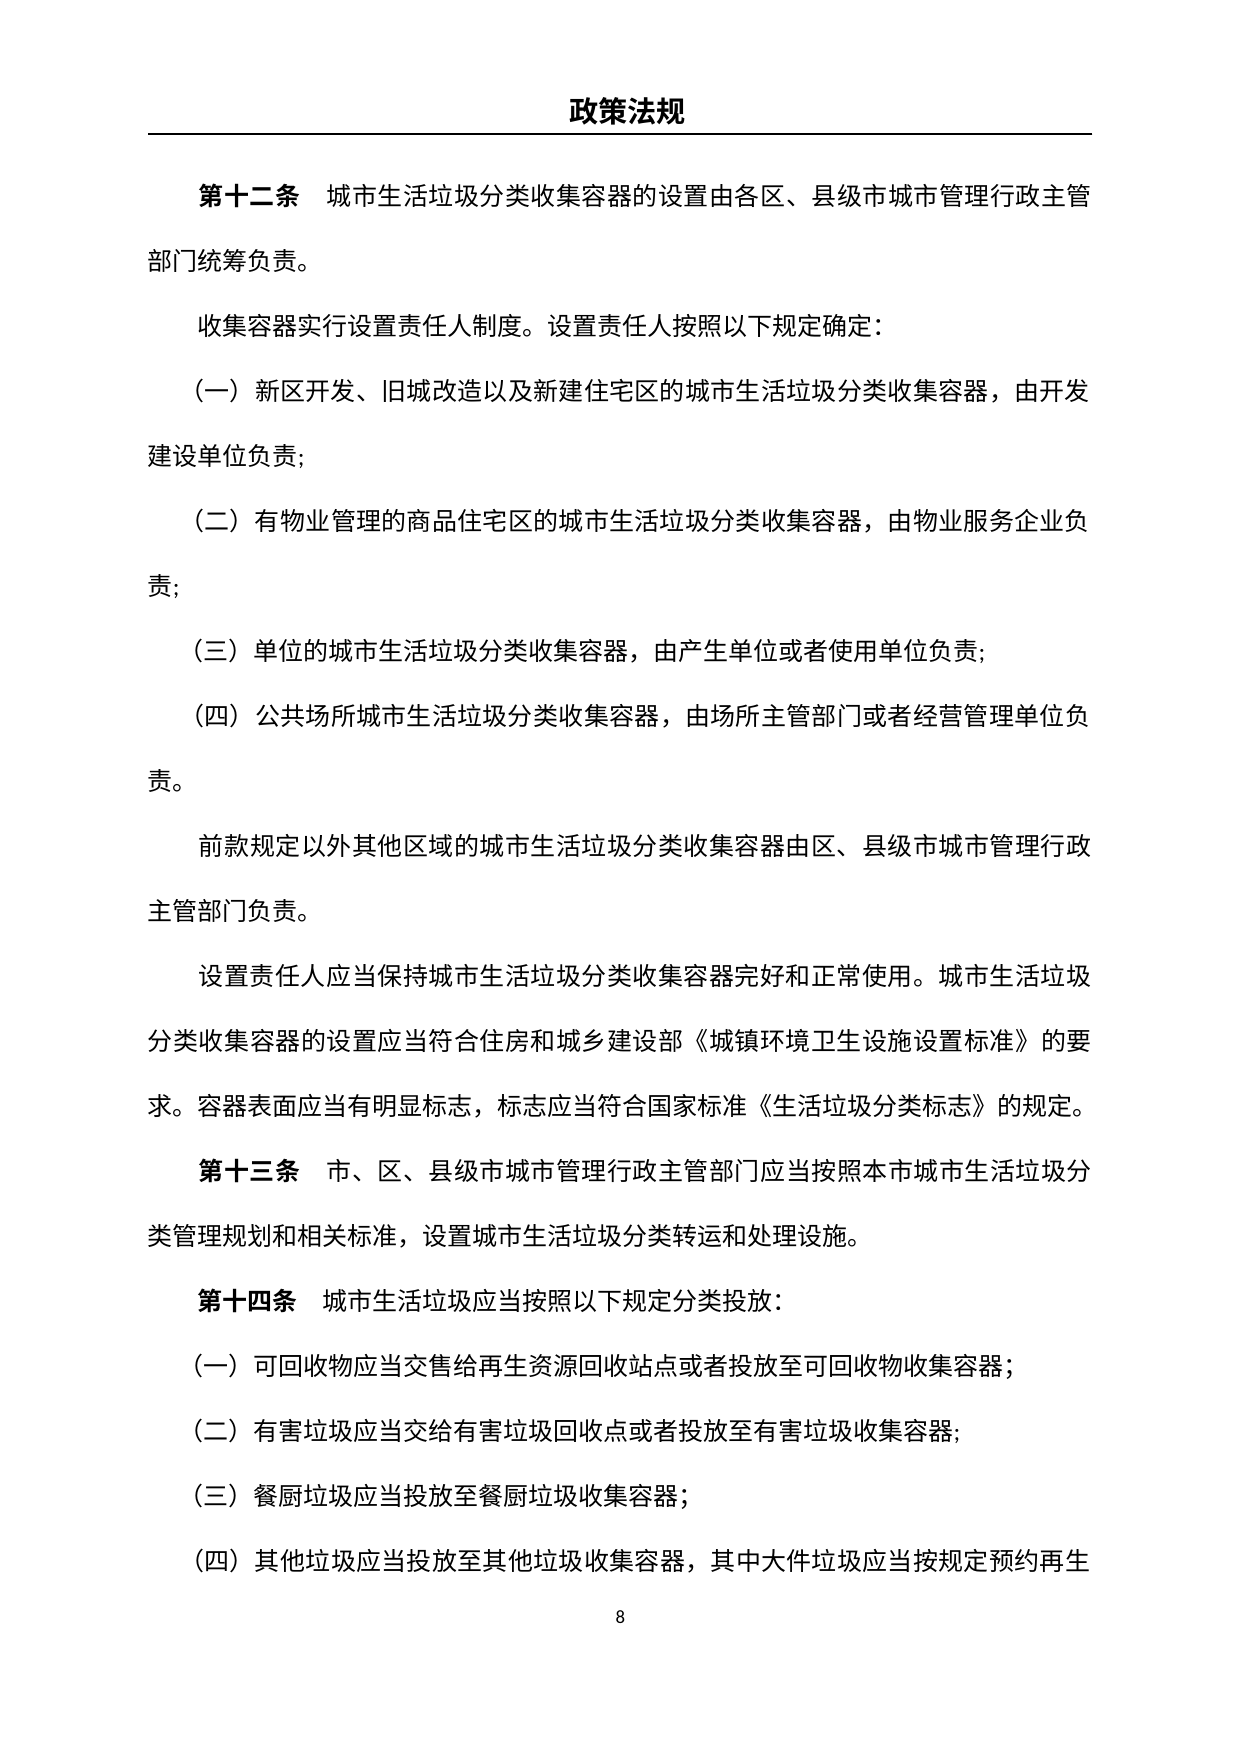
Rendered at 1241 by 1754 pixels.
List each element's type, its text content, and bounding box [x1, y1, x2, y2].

text 第十四条 城市生活垃圾应当按照以下规定分类投放： [148, 1267, 1092, 1332]
text 第十三条 市、区、县级市城市管理行政主管部门应当按照本市城市生活垃圾分类管理规划和相关标准，设置城市生活垃圾分类转运和处理设施。 [148, 1137, 1092, 1267]
text （二）有害垃圾应当交给有害垃圾回收点或者投放至有害垃圾收集容器; [148, 1397, 1092, 1462]
text （二）有物业管理的商品住宅区的城市生活垃圾分类收集容器，由物业服务企业负责; [148, 487, 1092, 617]
text （三）单位的城市生活垃圾分类收集容器，由产生单位或者使用单位负责; [148, 617, 1092, 682]
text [148, 1527, 1092, 1592]
text 第十二条 城市生活垃圾分类收集容器的设置由各区、县级市城市管理行政主管部门统筹负责。 [148, 162, 1092, 292]
text （三）餐厨垃圾应当投放至餐厨垃圾收集容器； [148, 1462, 1092, 1527]
text 收集容器实行设置责任人制度。设置责任人按照以下规定确定： [148, 292, 1092, 357]
text 前款规定以外其他区域的城市生活垃圾分类收集容器由区、县级市城市管理行政主管部门负责。 [148, 812, 1092, 942]
text （一）新区开发、旧城改造以及新建住宅区的城市生活垃圾分类收集容器，由开发建设单位负责; [148, 357, 1092, 487]
text （四）公共场所城市生活垃圾分类收集容器，由场所主管部门或者经营管理单位负责。 [148, 682, 1092, 812]
text （一）可回收物应当交售给再生资源回收站点或者投放至可回收物收集容器； [148, 1332, 1092, 1397]
text 设置责任人应当保持城市生活垃圾分类收集容器完好和正常使用。城市生活垃圾分类收集容器的设置应当符合住房和城乡建设部《城镇环境卫生设施设置标准》的要求。容器表面应当有明显标志，标志应当符合国家标准《生活垃圾分类标志》的规定。 [148, 942, 1092, 1137]
